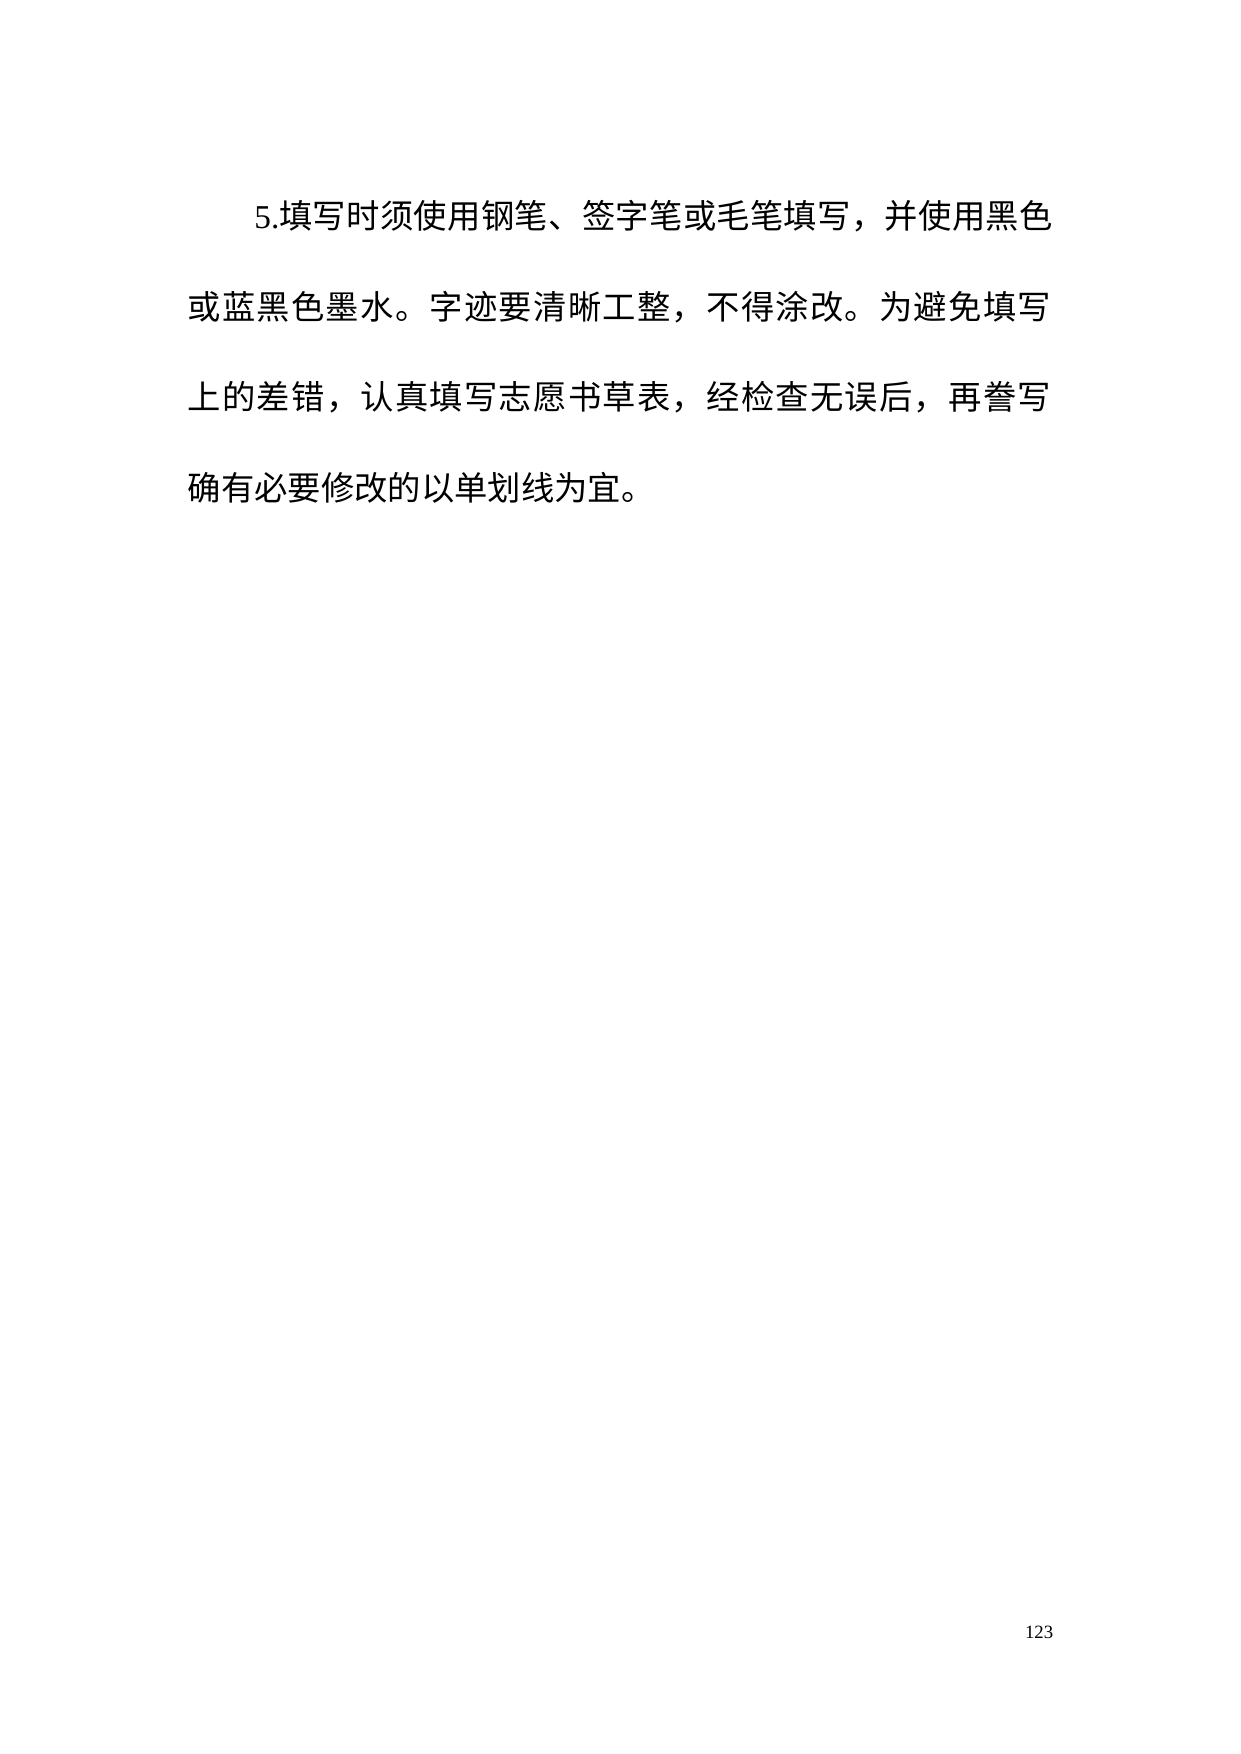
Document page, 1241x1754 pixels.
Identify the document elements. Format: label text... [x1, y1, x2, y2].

list 填写时须使用钢笔、签字笔或毛笔填写，并使用黑色或蓝黑色墨水。字迹要清晰工整，不得涂改。为避免填写上的差错，认真填写志愿书草表，经检查无误后，再誊写。确有必要修改的以单划线为宜。 [187, 169, 1053, 531]
